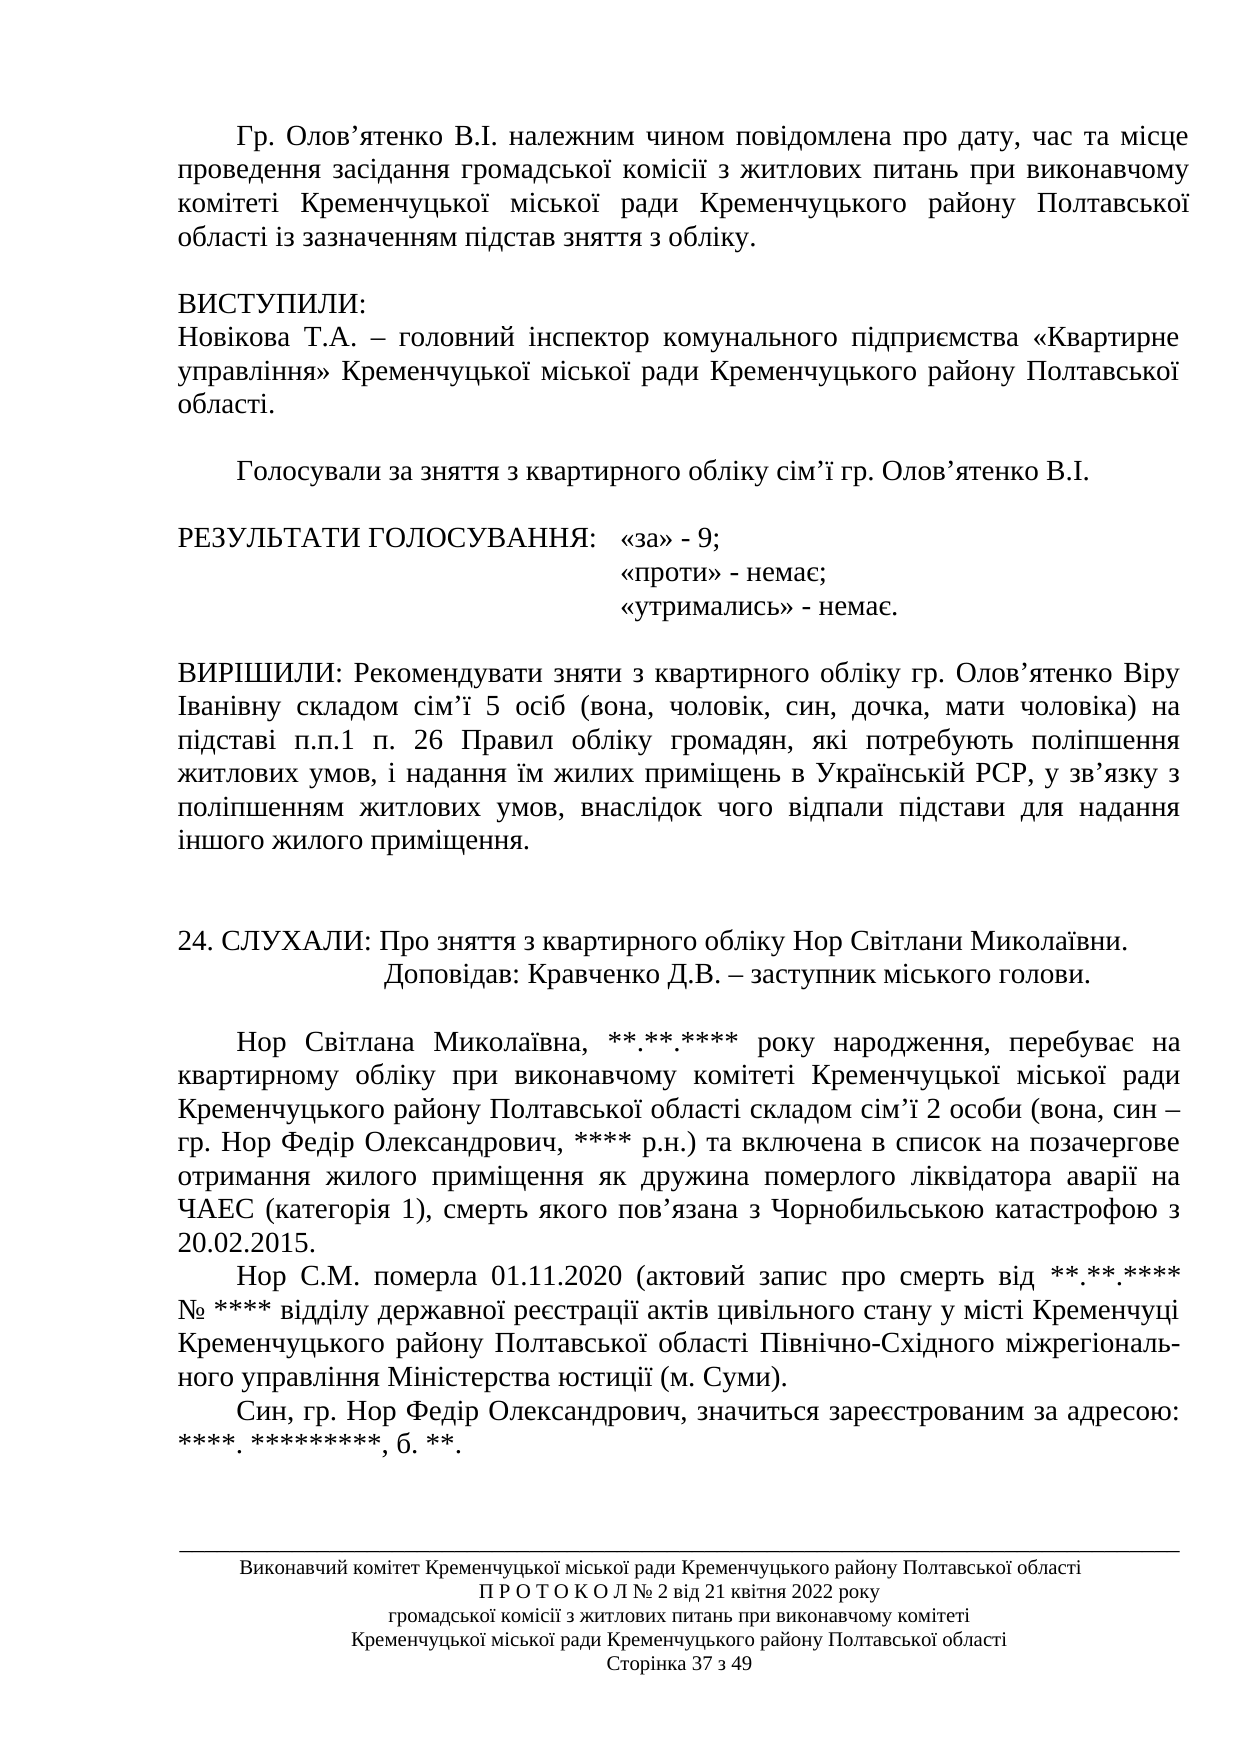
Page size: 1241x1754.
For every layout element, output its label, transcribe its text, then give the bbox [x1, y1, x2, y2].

text ВИРІШИЛИ: Рекомендувати зняти з квартирного обліку гр. Олов’ятенко Віру Іванівну складом сім’ї 5 осіб (вона, чоловік, син, дочка, мати чоловіка) на підставі п.п.1 п. 26 Правил обліку громадян, які потребують поліпшення житлових умов, і надання їм жилих приміщень в Українській РСР, у зв’язку з поліпшенням житлових умов, внаслідок чого відпали підстави для надання іншого жилого приміщення. [177, 655, 1181, 856]
text Гр. Олов’ятенко В.І. належним чином повідомлена про дату, час та місце проведення засідання громадської комісії з житлових питань при виконавчому комітеті Кременчуцької міської ради Кременчуцького району Полтавської області із зазначенням підстав зняття з обліку. [177, 118, 1190, 252]
text Нор С.М. померла 01.11.2020 (актовий запис про смерть від **.**.**** № **** відділу державної реєстрації актів цивільного стану у місті Кременчуці Кременчуцького району Полтавської області Північно-Східного міжрегіональ-ного управління Міністерства юстиції (м. Суми). [177, 1258, 1181, 1393]
text 24. СЛУХАЛИ: Про зняття з квартирного обліку Нор Світлани Миколаївни. [177, 923, 1181, 957]
text «утримались» - немає. [177, 588, 1181, 621]
text РЕЗУЛЬТАТИ ГОЛОСУВАННЯ: «за» - 9; [177, 521, 1181, 554]
text ВИСТУПИЛИ: [177, 286, 1180, 319]
text Нор Світлана Миколаївна, **.**.**** року народження, перебуває на квартирному обліку при виконавчому комітеті Кременчуцької міської ради Кременчуцького району Полтавської області складом сім’ї 2 особи (вона, син – гр. Нор Федір Олександрович, **** р.н.) та включена в список на позачергове отримання жилого приміщення як дружина померлого ліквідатора аварії на ЧАЕС (категорія 1), смерть якого пов’язана з Чорнобильською катастрофою з 20.02.2015. [177, 1024, 1181, 1258]
text Син, гр. Нор Федір Олександрович, значиться зареєстрованим за адресою: ****. *********, б. **. [177, 1393, 1181, 1460]
text Доповідав: Кравченко Д.В. – заступник міського голови. [384, 957, 1181, 990]
text Голосували за зняття з квартирного обліку сім’ї гр. Олов’ятенко В.І. [177, 453, 1180, 487]
text «проти» - немає; [177, 554, 1181, 588]
text Новікова Т.А. – головний інспектор комунального підприємства «Квартирне управління» Кременчуцької міської ради Кременчуцького району Полтавської області. [177, 319, 1180, 420]
